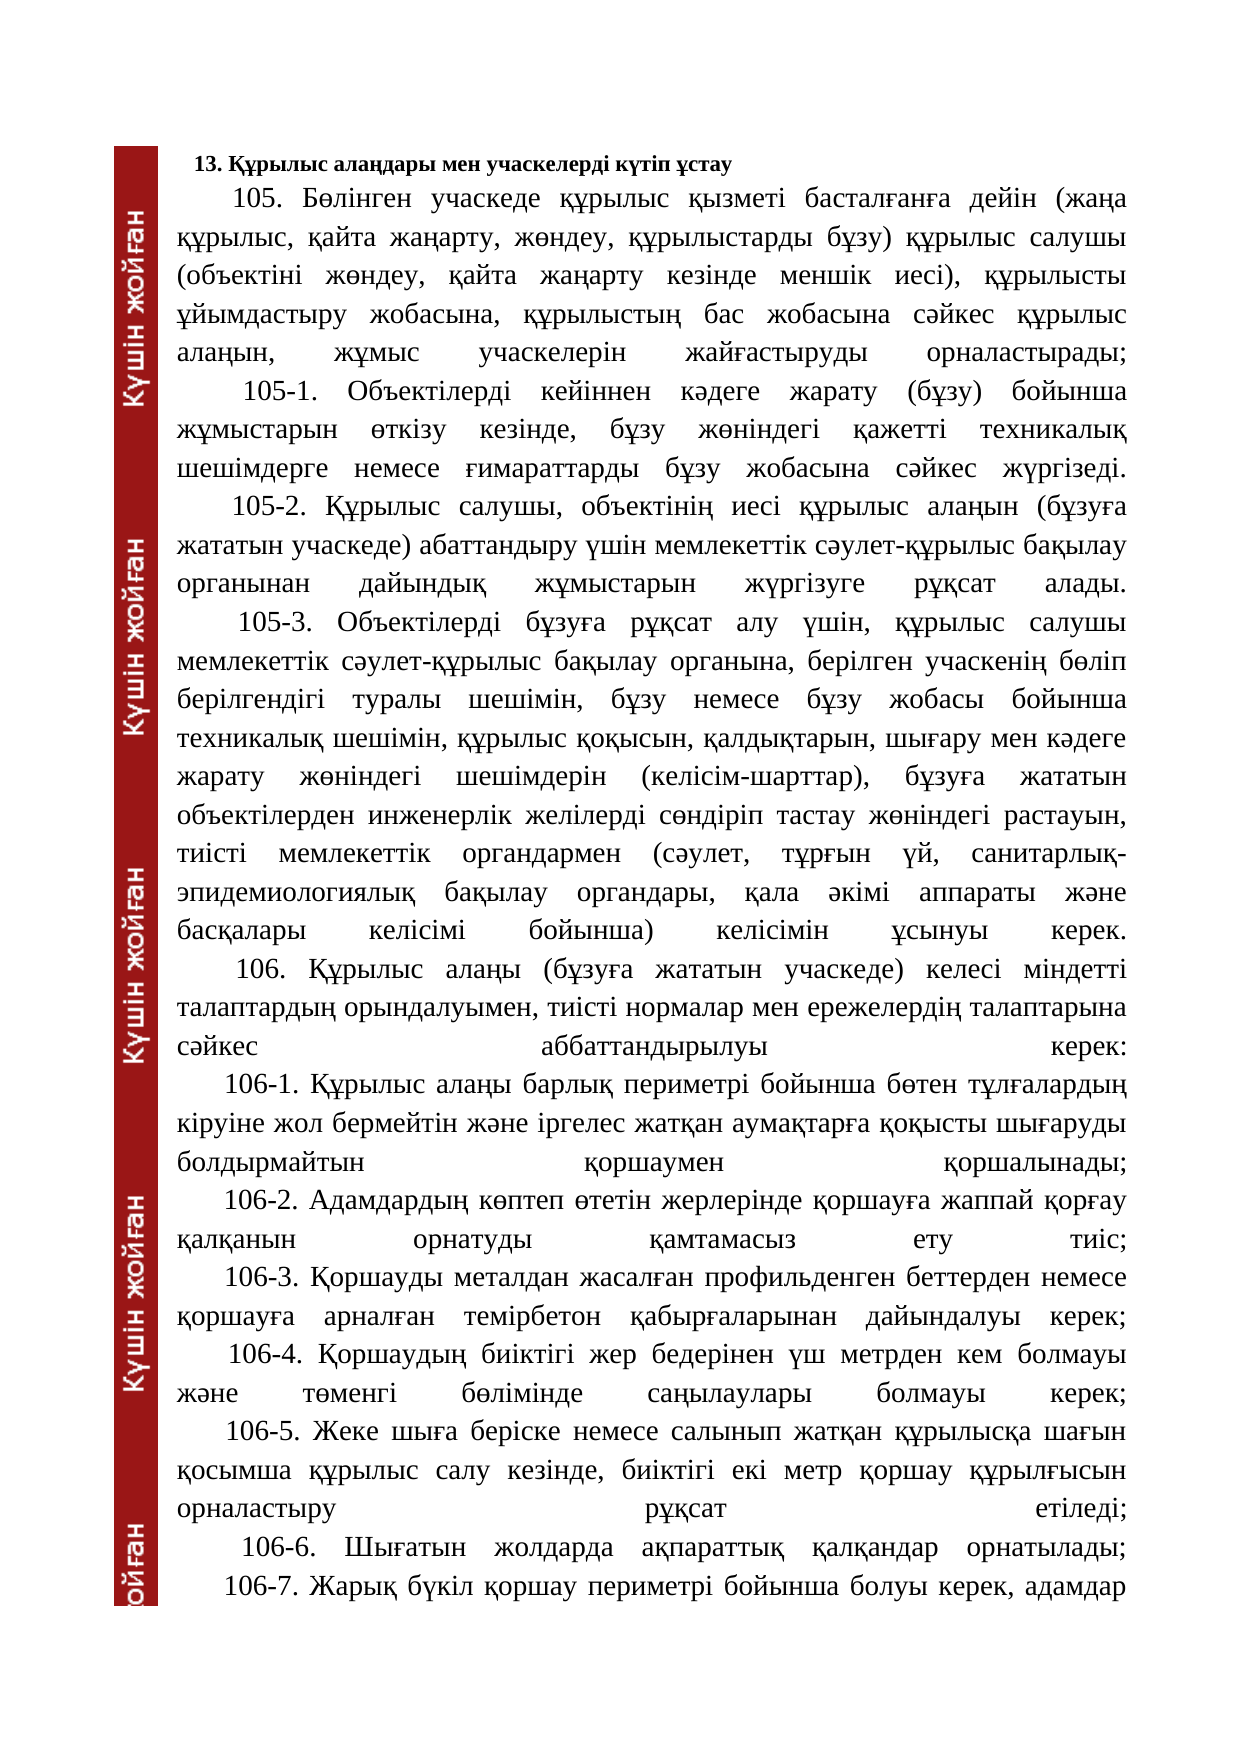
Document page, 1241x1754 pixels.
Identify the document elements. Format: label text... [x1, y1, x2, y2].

picture [114, 176, 158, 180]
picture [114, 146, 158, 150]
text 13. Құрылыс алаңдары мен учаскелерді күтіп ұстау [112, 150, 1128, 176]
picture [114, 1601, 158, 1606]
